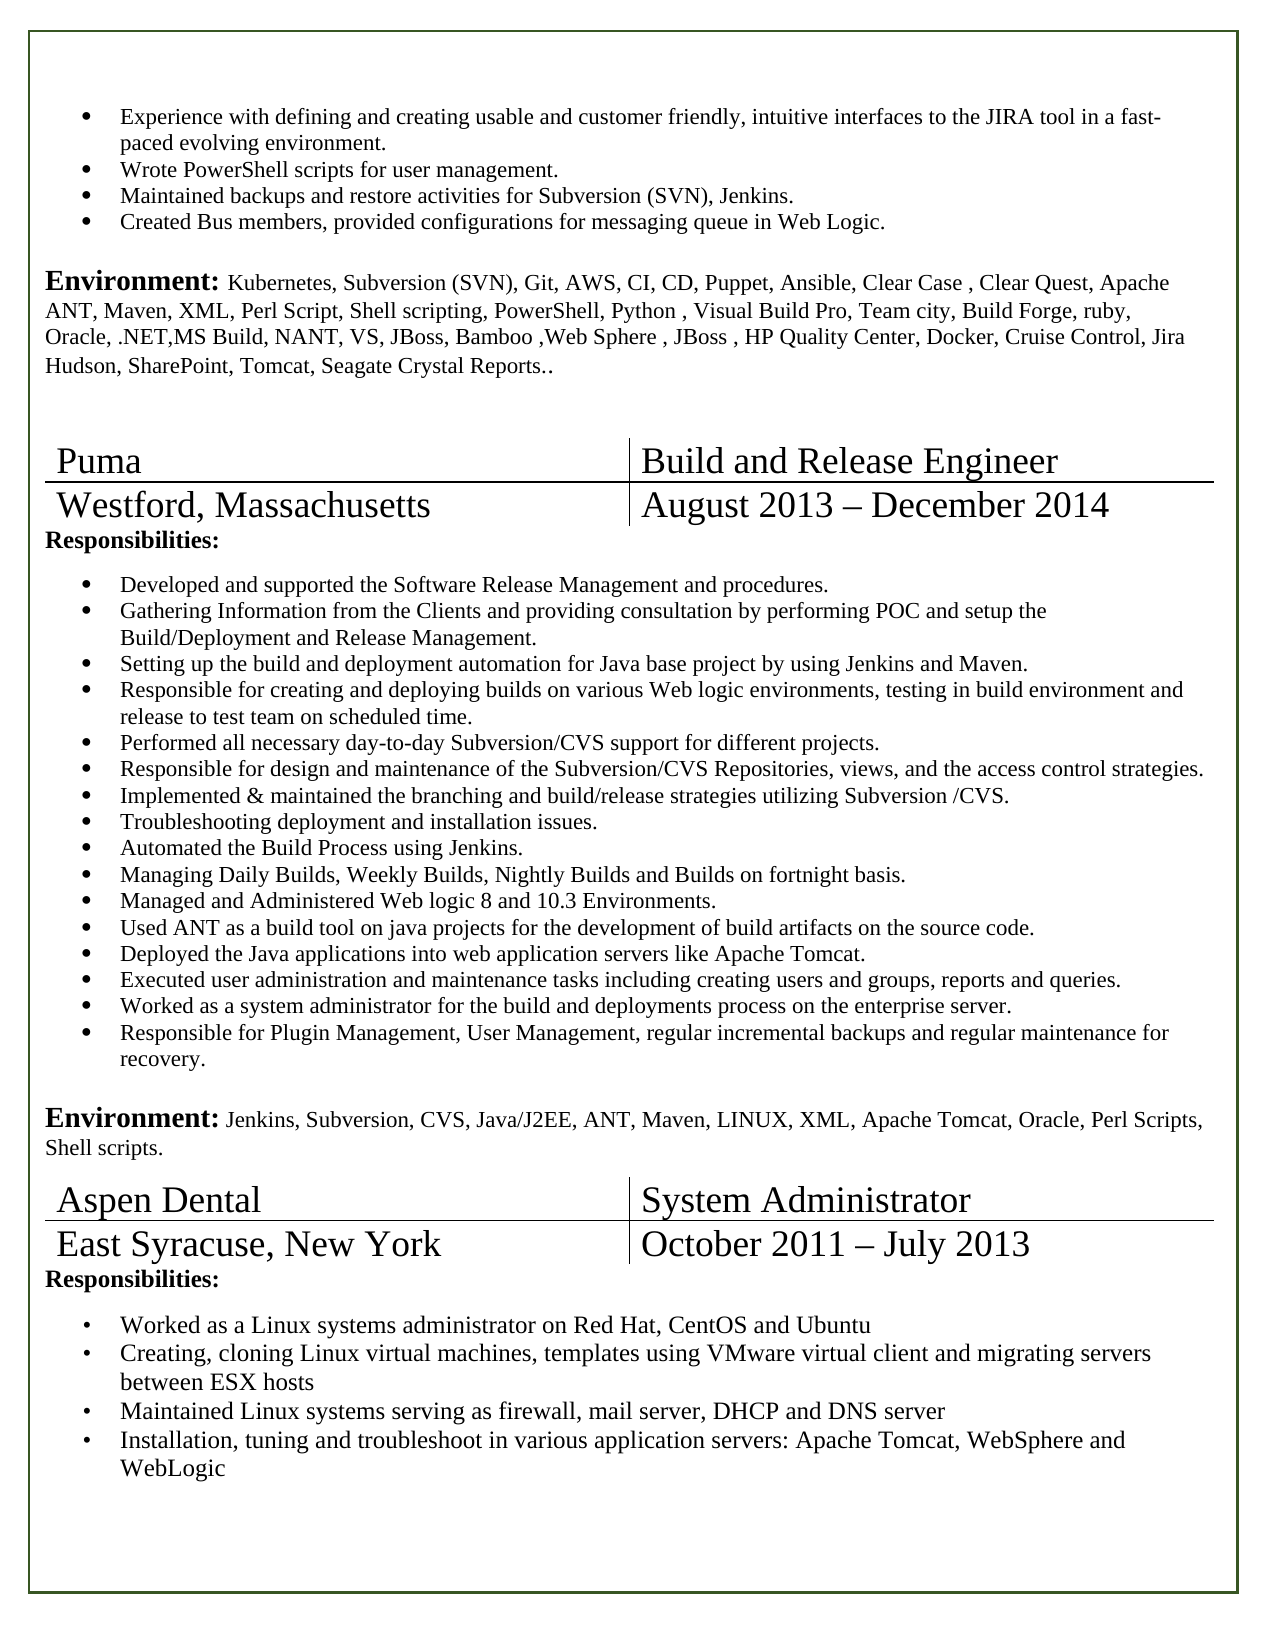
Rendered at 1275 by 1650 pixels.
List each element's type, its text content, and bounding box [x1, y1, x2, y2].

text Environment: Jenkins, Subversion, CVS, Java/J2EE, ANT, Maven, LINUX, XML, Apache Tomcat, Oracle, Perl Scripts, Shell scripts. [45, 1072, 1215, 1160]
table_header Aspen Dental [45, 1177, 629, 1220]
table_header Puma [45, 438, 629, 481]
list Used ANT as a build tool on java projects for the development of build artifacts on the source code. [82, 913, 1215, 940]
list Maintained backups and restore activities for Subversion (SVN), Jenkins. [82, 182, 1215, 208]
list Automated the Build Process using Jenkins. [82, 834, 1215, 861]
list Responsible for design and maintenance of the Subversion/CVS Repositories, views, and the access control strategies. [82, 755, 1215, 782]
list Experience with defining and creating usable and customer friendly, intuitive interfaces to the JIRA tool in a fast-paced evolving environment. [82, 103, 1215, 156]
list Created Bus members, provided configurations for messaging queue in Web Logic. [82, 208, 1215, 235]
table_cell East Syracuse, New York [45, 1221, 629, 1264]
list Managing Daily Builds, Weekly Builds, Nightly Builds and Builds on fortnight basis. [82, 861, 1215, 887]
list Installation, tuning and troubleshoot in various application servers: Apache Tomcat, WebSphere and WebLogic [82, 1425, 1215, 1482]
table_cell Westford, Massachusetts [45, 483, 629, 526]
table_header System Administrator [630, 1177, 1214, 1220]
list Wrote PowerShell scripts for user management. [82, 156, 1215, 182]
list Managed and Administered Web logic 8 and 10.3 Environments. [82, 887, 1215, 913]
text Responsibilities: [45, 1264, 1215, 1293]
list Setting up the build and deployment automation for Java base project by using Jenkins and Maven. [82, 650, 1215, 676]
list Maintained Linux systems serving as firewall, mail server, DHCP and DNS server [82, 1396, 1215, 1425]
list Gathering Information from the Clients and providing consultation by performing POC and setup the Build/Deployment and Release Management. [82, 597, 1215, 650]
table_header Build and Release Engineer [630, 438, 1214, 481]
list Responsible for creating and deploying builds on various Web logic environments, testing in build environment and release to test team on scheduled time. [82, 676, 1215, 729]
list Creating, cloning Linux virtual machines, templates using VMware virtual client and migrating servers between ESX hosts [82, 1338, 1215, 1396]
list Performed all necessary day-to-day Subversion/CVS support for different projects. [82, 729, 1215, 755]
list Troubleshooting deployment and installation issues. [82, 808, 1215, 834]
list Implemented & maintained the branching and build/release strategies utilizing Subversion /CVS. [82, 782, 1215, 808]
list Deployed the Java applications into web application servers like Apache Tomcat. [82, 940, 1215, 966]
list Executed user administration and maintenance tasks including creating users and groups, reports and queries. [82, 966, 1215, 993]
text Responsibilities: [45, 526, 1215, 554]
text Environment: Kubernetes, Subversion (SVN), Git, AWS, CI, CD, Puppet, Ansible, Clear Case , Clear Quest, Apache ANT, Maven, XML, Perl Script, Shell scripting, PowerShell, Python , Visual Build Pro, Team city, Build Forge, ruby, Oracle, .NET,MS Build, NANT, VS, JBoss, Bamboo ,Web Sphere , JBoss , HP Quality Center, Docker, Cruise Control, Jira Hudson, SharePoint, Tomcat, Seagate Crystal Reports.. [45, 235, 1215, 378]
table_cell October 2011 – July 2013 [630, 1221, 1214, 1264]
list Worked as a Linux systems administrator on Red Hat, CentOS and Ubuntu [82, 1310, 1215, 1338]
list Responsible for Plugin Management, User Management, regular incremental backups and regular maintenance for recovery. [82, 1019, 1215, 1072]
table_cell August 2013 – December 2014 [630, 483, 1214, 526]
list Developed and supported the Software Release Management and procedures. [82, 571, 1215, 597]
list Worked as a system administrator for the build and deployments process on the enterprise server. [82, 993, 1215, 1019]
